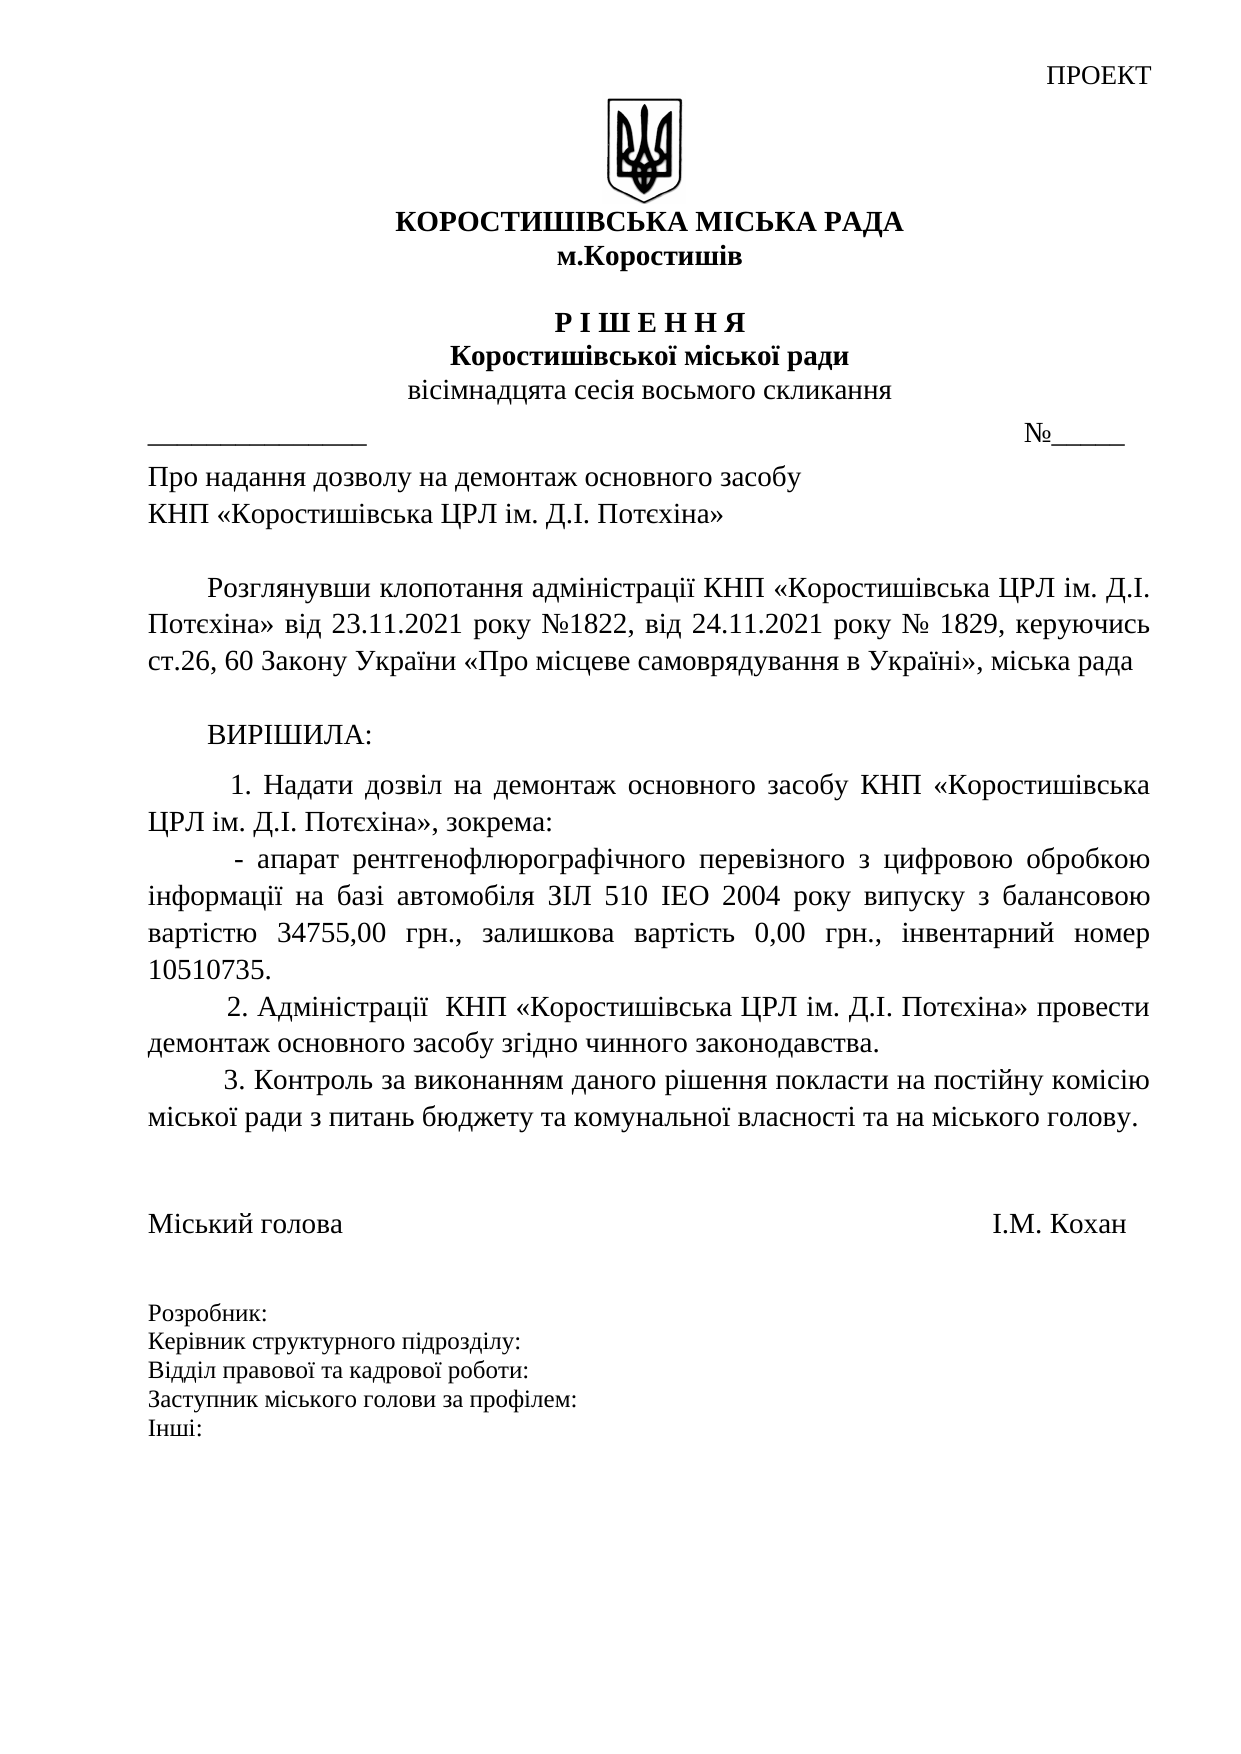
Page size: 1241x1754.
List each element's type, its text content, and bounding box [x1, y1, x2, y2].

text Розробник: [148, 1298, 1152, 1326]
text Інші: [148, 1413, 1152, 1441]
text Керівник структурного підрозділу: [148, 1326, 1152, 1355]
text _______________ №_____ [148, 416, 1152, 449]
text 3. Контроль за виконанням даного рішення покласти на постійну комісію міської ради з питань бюджету та комунальної власності та на міського голову. [148, 1062, 1152, 1133]
text - апарат рентгенофлюрографічного перевізного з цифровою обробкою інформації на базі автомобіля ЗІЛ 510 ІЕО 2004 року випуску з балансовою вартістю 34755,00 грн., залишкова вартість 0,00 грн., інвентарний номер 10510735. [148, 841, 1152, 985]
text Коростишівської міської ради [148, 338, 1152, 372]
text Міський голова І.М. Кохан [148, 1207, 1152, 1240]
text Заступник міського голови за профілем: [148, 1384, 1152, 1413]
text 1. Надати дозвіл на демонтаж основного засобу КНП «Коростишівська ЦРЛ ім. Д.І. Потєхіна», зокрема: [148, 767, 1152, 838]
text вісімнадцята сесія восьмого скликання [148, 372, 1152, 406]
text ВИРІШИЛА: [148, 717, 1152, 751]
text КОРОСТИШІВСЬКА МІСЬКА РАДА [148, 204, 1152, 238]
text 2. Адміністрації КНП «Коростишівська ЦРЛ ім. Д.І. Потєхіна» провести демонтаж основного засобу згідно чинного законодавства. [148, 989, 1152, 1059]
text КНП «Коростишівська ЦРЛ ім. Д.І. Потєхіна» [148, 496, 1152, 529]
text ПРОЕКТ [148, 59, 1152, 90]
text Розглянувши клопотання адміністрації КНП «Коростишівська ЦРЛ ім. Д.І. Потєхіна» від 23.11.2021 року №1822, від 24.11.2021 року № 1829, керуючись ст.26, 60 Закону України «Про місцеве самоврядування в Україні», міська рада [148, 570, 1152, 677]
text Р І Ш Е Н Н Я [148, 305, 1152, 338]
text Про надання дозволу на демонтаж основного засобу [148, 459, 1152, 493]
text Відділ правової та кадрової роботи: [148, 1355, 1152, 1384]
text м.Коростишів [148, 238, 1152, 271]
